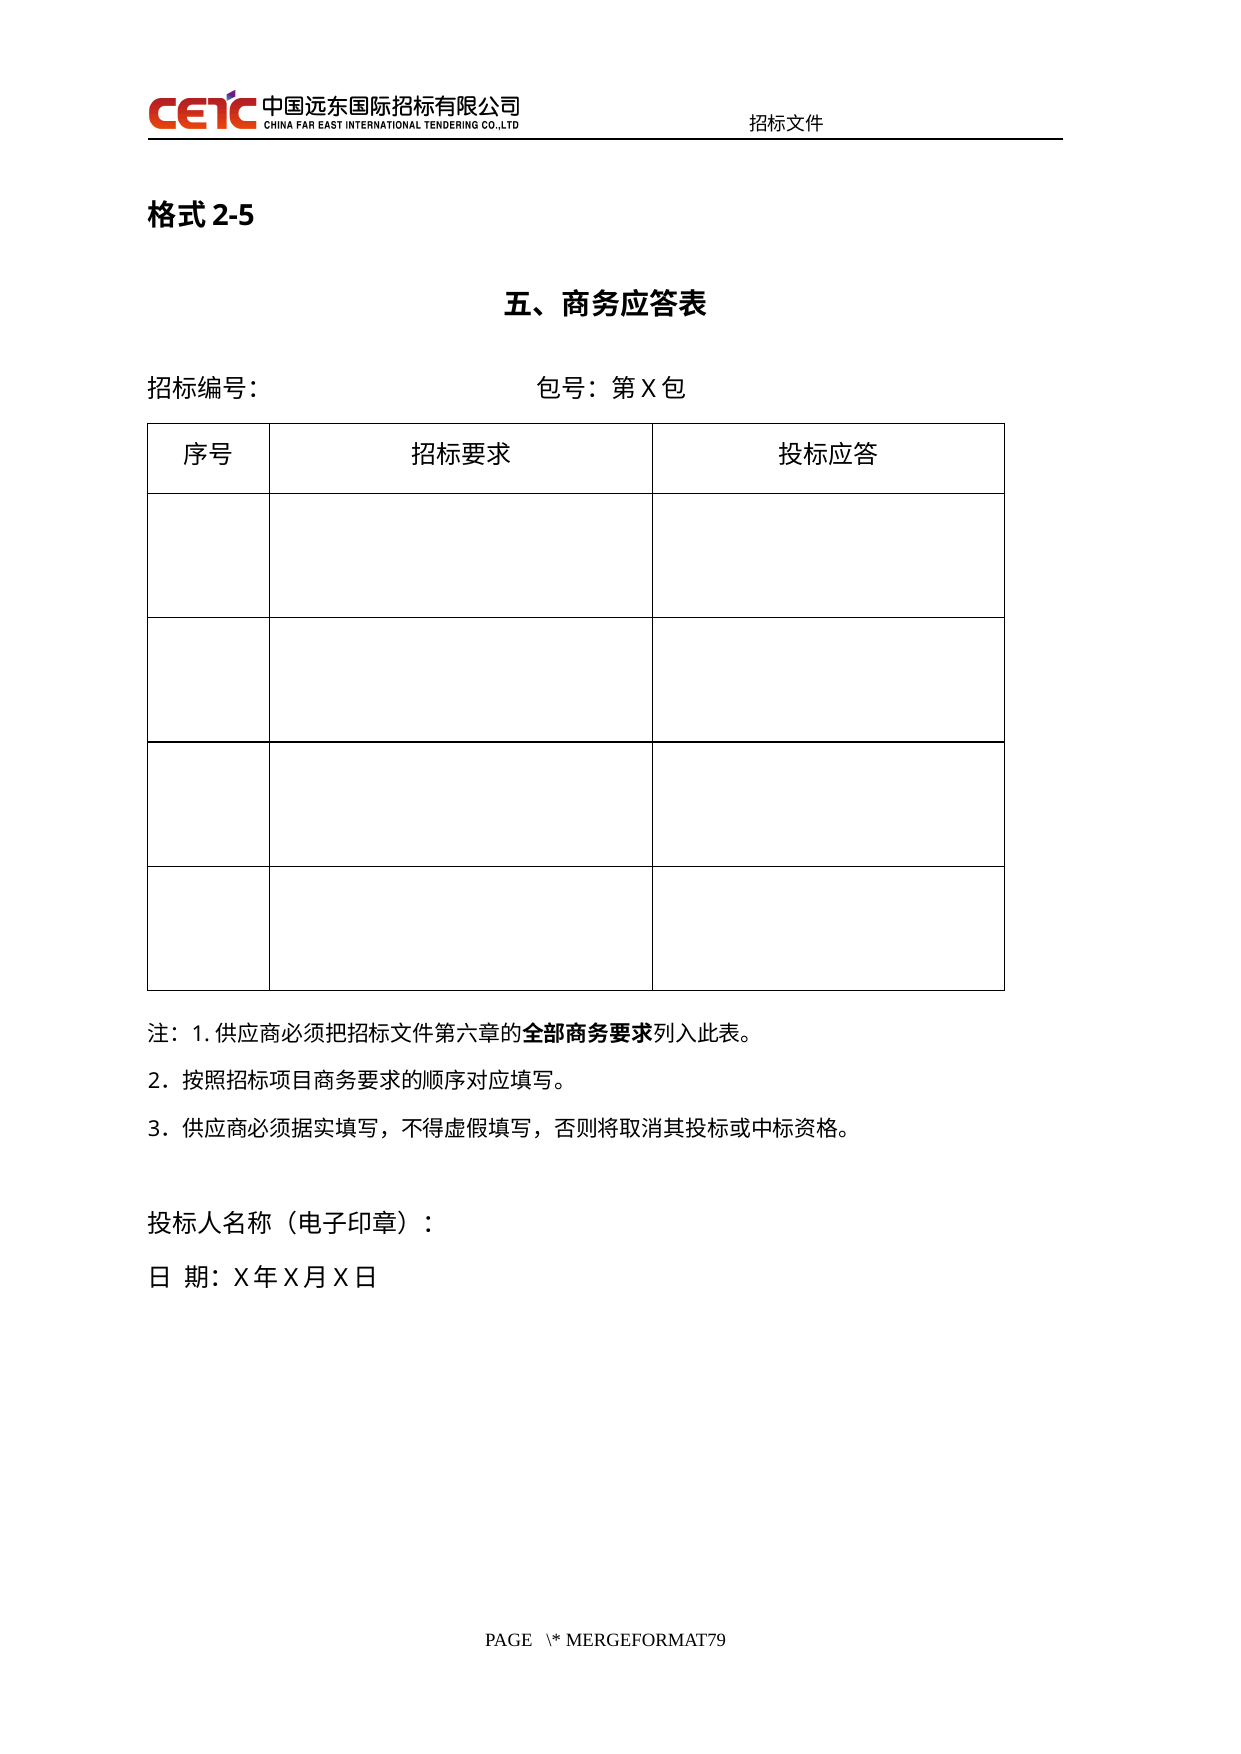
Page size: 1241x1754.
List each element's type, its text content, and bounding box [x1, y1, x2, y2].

table_cell [270, 743, 652, 866]
table_cell [148, 618, 269, 741]
text 注：1. 供应商必须把招标文件第六章的全部商务要求列入此表。 [148, 1016, 1063, 1047]
table_cell [653, 494, 1004, 617]
table_header 招标要求 [270, 424, 652, 493]
table_header 序号 [148, 424, 269, 493]
table_cell [270, 618, 652, 741]
table_cell [270, 867, 652, 990]
text 格式2-5 [148, 192, 1063, 234]
picture [147, 88, 524, 131]
table_header 投标应答 [653, 424, 1004, 493]
text 招标编号： 包号：第X包 [148, 369, 1063, 405]
text 日 期：X年X月X日 [148, 1258, 1063, 1294]
text 3．供应商必须据实填写，不得虚假填写，否则将取消其投标或中标资格。 [148, 1111, 1063, 1143]
table_cell [270, 494, 652, 617]
table_cell [148, 494, 269, 617]
table_cell [148, 743, 269, 866]
table_cell [653, 743, 1004, 866]
text 2．按照招标项目商务要求的顺序对应填写。 [148, 1063, 1063, 1095]
table_cell [653, 618, 1004, 741]
text 五、商务应答表 [148, 281, 1063, 323]
text 投标人名称（电子印章）： [148, 1203, 1063, 1239]
table_cell [148, 867, 269, 990]
table_cell [653, 867, 1004, 990]
